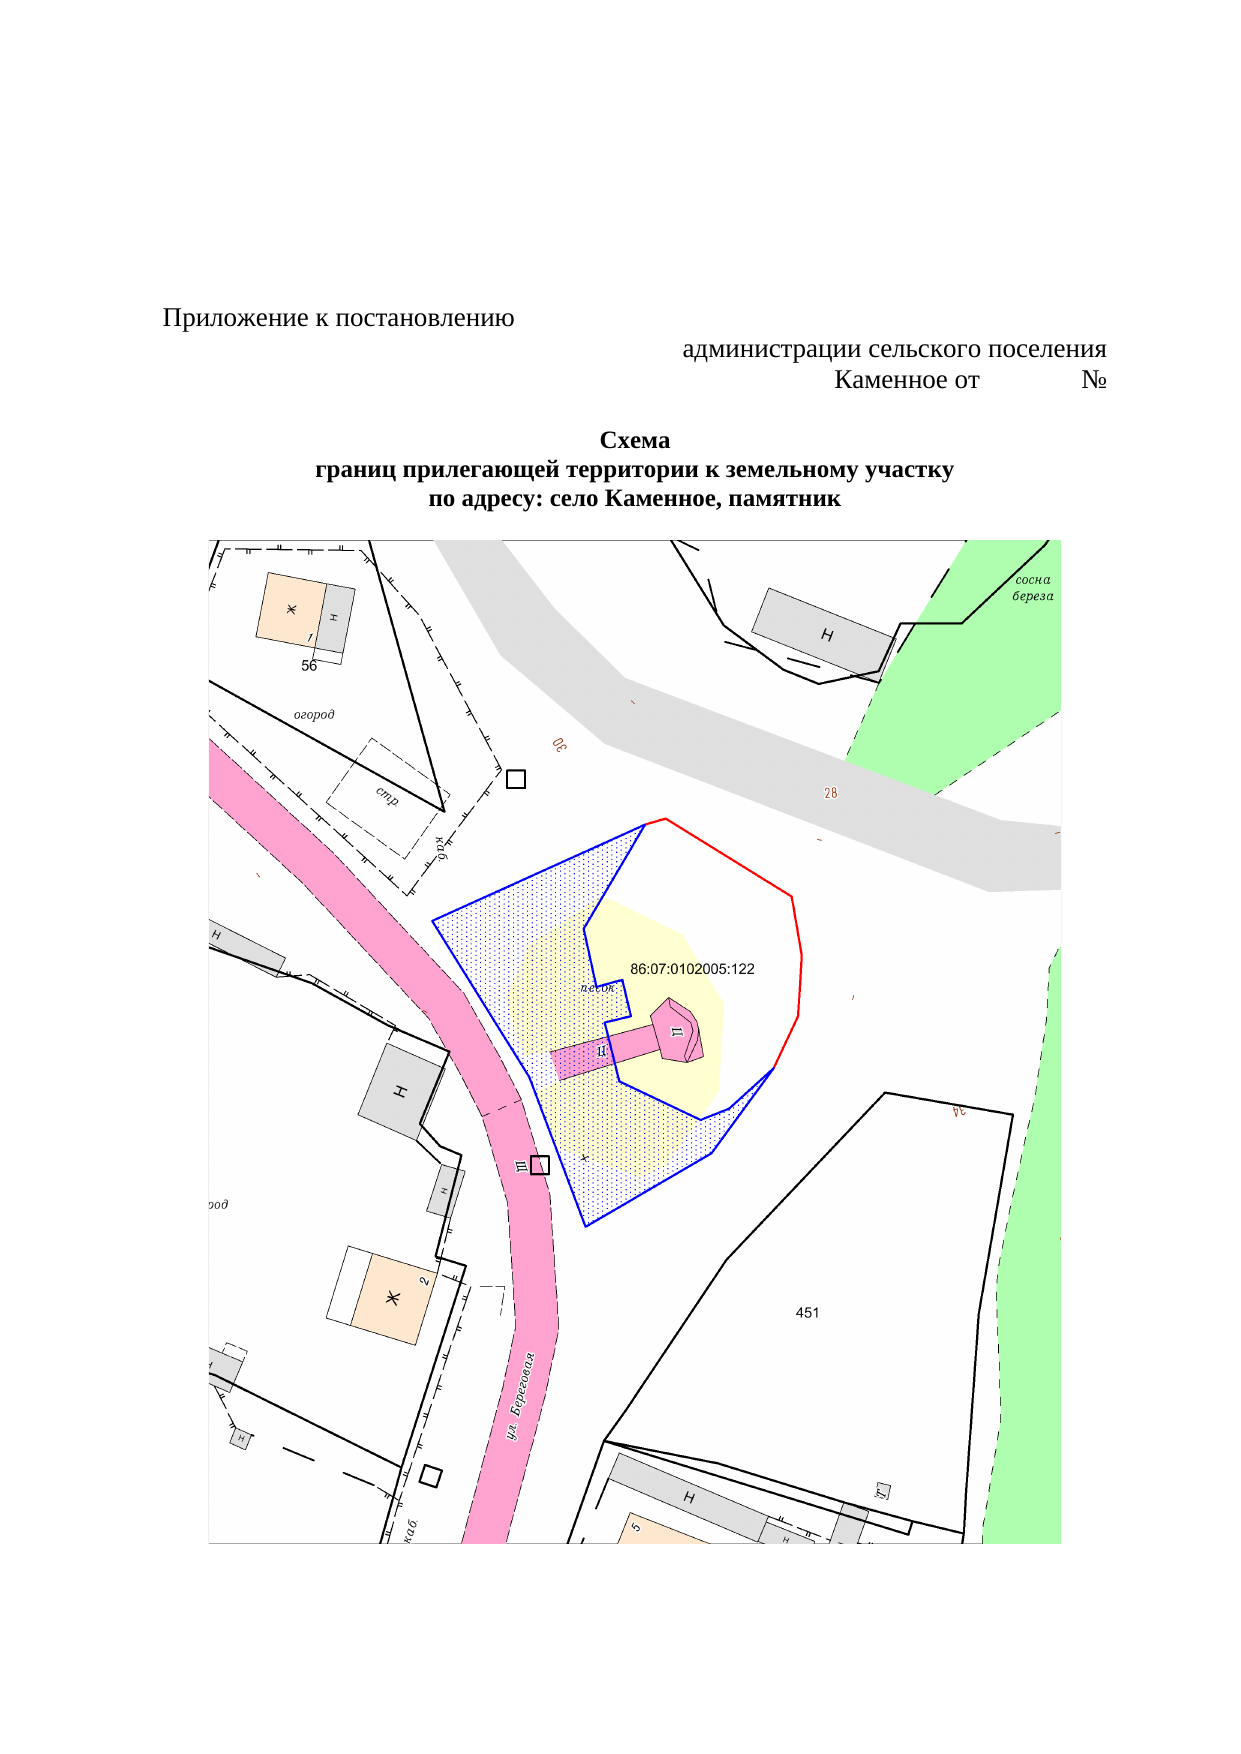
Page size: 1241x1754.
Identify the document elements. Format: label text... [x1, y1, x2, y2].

text Приложение к постановлению [162, 301, 1107, 332]
text Каменное от № [162, 363, 1107, 394]
picture [208, 540, 1062, 1544]
text границ прилегающей территории к земельному участку [162, 454, 1107, 483]
text администрации сельского поселения [162, 332, 1107, 363]
text Схема [162, 426, 1107, 454]
text по адресу: село Каменное, памятник [162, 483, 1107, 512]
